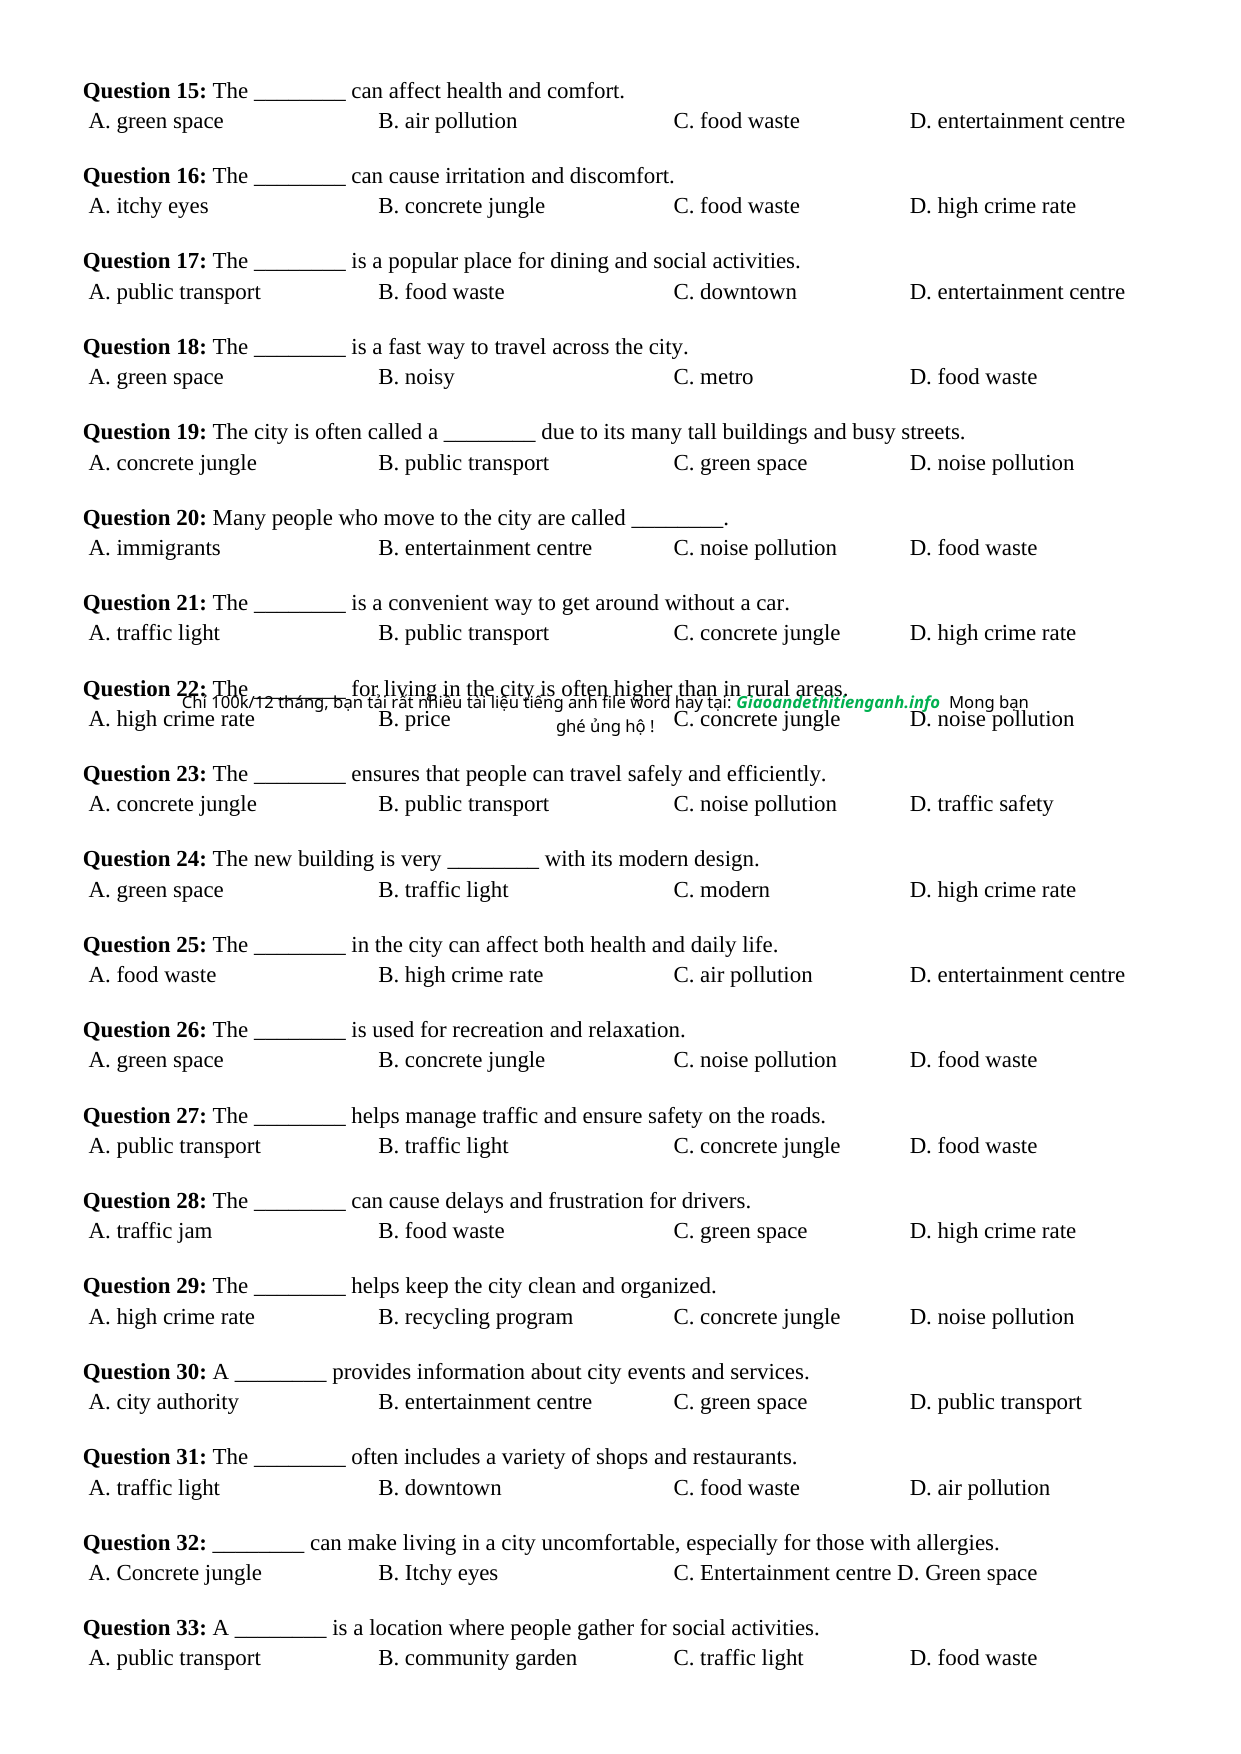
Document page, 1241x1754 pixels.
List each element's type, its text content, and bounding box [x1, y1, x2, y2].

text Question 27: The ________ helps manage traffic and ensure safety on the roads. A. public transport B. traffic light C. concrete jungle D. food waste [83, 1102, 1169, 1158]
text Question 17: The ________ is a popular place for dining and social activities. A. public transport B. food waste C. downtown D. entertainment centre [83, 248, 1169, 304]
text Question 31: The ________ often includes a variety of shops and restaurants. A. traffic light B. downtown C. food waste D. air pollution [83, 1443, 1169, 1500]
text Question 33: A ________ is a location where people gather for social activities. A. public transport B. community garden C. traffic light D. food waste [83, 1614, 1169, 1671]
text Question 22: The ________ for living in the city is often higher than in rural areas. A. high crime rate B. price C. concrete jungle D. noise pollution [83, 675, 1169, 731]
text Question 16: The ________ can cause irritation and discomfort. A. itchy eyes B. concrete jungle C. food waste D. high crime rate [83, 162, 1169, 219]
text Question 18: The ________ is a fast way to travel across the city. A. green space B. noisy C. metro D. food waste [83, 333, 1169, 389]
text Question 20: Many people who move to the city are called ________. A. immigrants B. entertainment centre C. noise pollution D. food waste [83, 504, 1169, 560]
text Question 15: The ________ can affect health and comfort. A. green space B. air pollution C. food waste D. entertainment centre [83, 77, 1169, 133]
text Question 30: A ________ provides information about city events and services. A. city authority B. entertainment centre C. green space D. public transport [83, 1358, 1169, 1414]
text Question 25: The ________ in the city can affect both health and daily life. A. food waste B. high crime rate C. air pollution D. entertainment centre [83, 931, 1169, 987]
text Question 28: The ________ can cause delays and frustration for drivers. A. traffic jam B. food waste C. green space D. high crime rate [83, 1187, 1169, 1244]
text Question 21: The ________ is a convenient way to get around without a car. A. traffic light B. public transport C. concrete jungle D. high crime rate [83, 589, 1169, 646]
text Question 19: The city is often called a ________ due to its many tall buildings and busy streets. A. concrete jungle B. public transport C. green space D. noise pollution [83, 418, 1169, 475]
text Question 32: ________ can make living in a city uncomfortable, especially for those with allergies. A. Concrete jungle B. Itchy eyes C. Entertainment centre D. Green space [83, 1529, 1169, 1585]
text Question 29: The ________ helps keep the city clean and organized. A. high crime rate B. recycling program C. concrete jungle D. noise pollution [83, 1273, 1169, 1329]
text Question 24: The new building is very ________ with its modern design. A. green space B. traffic light C. modern D. high crime rate [83, 846, 1169, 902]
text Question 23: The ________ ensures that people can travel safely and efficiently. A. concrete jungle B. public transport C. noise pollution D. traffic safety [83, 760, 1169, 817]
text Question 26: The ________ is used for recreation and relaxation. A. green space B. concrete jungle C. noise pollution D. food waste [83, 1016, 1169, 1073]
